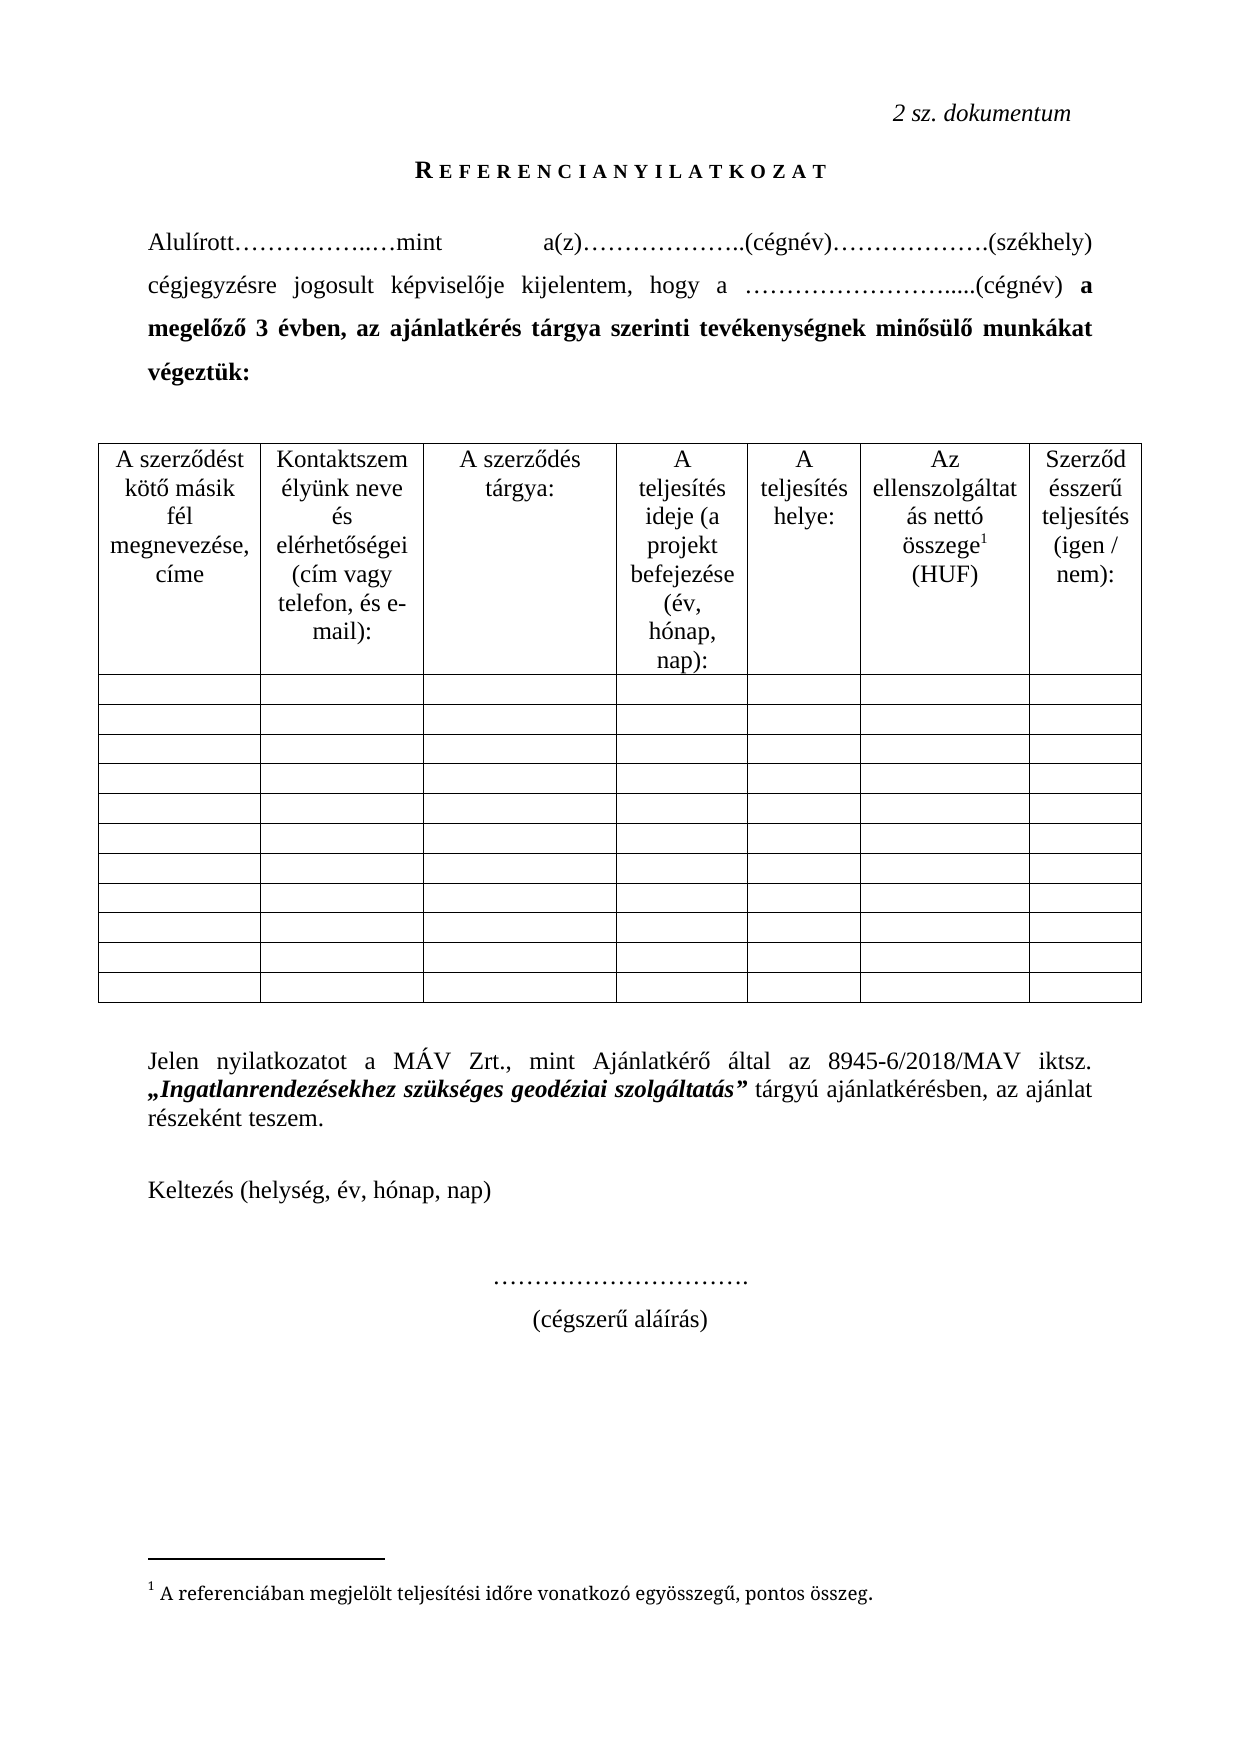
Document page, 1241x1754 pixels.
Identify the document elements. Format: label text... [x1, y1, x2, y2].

table_cell [99, 764, 260, 793]
table_header A teljesítés helye: [748, 444, 860, 674]
table_cell [861, 705, 1029, 733]
table_cell [424, 854, 616, 882]
table_cell [424, 735, 616, 763]
table_cell [1030, 913, 1141, 942]
table_cell [424, 943, 616, 972]
table_cell [748, 884, 860, 912]
table_cell [1030, 735, 1141, 763]
table_cell [424, 705, 616, 733]
text …………………………. [148, 1261, 1092, 1290]
table_cell [617, 675, 747, 704]
table_cell [617, 764, 747, 793]
table_cell [261, 824, 423, 853]
table_cell [617, 973, 747, 1002]
table_cell [261, 854, 423, 882]
table_cell [861, 794, 1029, 823]
table_cell [1030, 705, 1141, 733]
table_header Az ellenszolgáltatás nettó összege (HUF) [861, 444, 1029, 674]
table_cell [617, 705, 747, 733]
table_cell [261, 675, 423, 704]
table_cell [617, 794, 747, 823]
table_cell [748, 794, 860, 823]
table_cell [261, 943, 423, 972]
table_cell [748, 913, 860, 942]
table_cell [617, 943, 747, 972]
table_cell [748, 824, 860, 853]
table_cell [424, 794, 616, 823]
table_cell [748, 854, 860, 882]
table_cell [424, 675, 616, 704]
table_cell [748, 943, 860, 972]
table_header A szerződés tárgya: [424, 444, 616, 674]
table_cell [748, 675, 860, 704]
table_cell [861, 884, 1029, 912]
table_cell [1030, 764, 1141, 793]
table_cell [99, 884, 260, 912]
table_cell [99, 973, 260, 1002]
table_cell [748, 705, 860, 733]
table_cell [424, 884, 616, 912]
table_cell [261, 884, 423, 912]
table_cell [748, 764, 860, 793]
text Keltezés (helység, év, hónap, nap) [148, 1175, 1092, 1204]
table_cell [1030, 824, 1141, 853]
table_cell [424, 913, 616, 942]
table_cell [861, 913, 1029, 942]
table_header A szerződést kötő másik fél megnevezése, címe [99, 444, 260, 674]
table_cell [748, 735, 860, 763]
table_cell [617, 824, 747, 853]
table_cell [1030, 854, 1141, 882]
text (cégszerű aláírás) [148, 1304, 1092, 1333]
table_cell [861, 973, 1029, 1002]
table_header Szerződésszerű teljesítés (igen / nem): [1030, 444, 1141, 674]
table_cell [748, 973, 860, 1002]
text Alulírott……………..…mint a(z)………………..(cégnév)……………….(székhely) cégjegyzésre jogosult képviselője kijelentem, hogy a …………………….....(cégnév) a megelőző 3 évben, az ajánlatkérés tárgya szerinti tevékenységnek minősülő munkákat végeztük: [148, 227, 1092, 385]
table_cell [261, 973, 423, 1002]
table_cell [1030, 675, 1141, 704]
table_cell [99, 854, 260, 882]
text 2 sz. dokumentum [871, 98, 1092, 127]
table_cell [861, 854, 1029, 882]
text Jelen nyilatkozatot a MÁV Zrt., mint Ajánlatkérő által az 8945-6/2018/MAV iktsz. „Ingatlanrendezésekhez szükséges geodéziai szolgáltatás” tárgyú ajánlatkérésben, az ajánlat részeként teszem. [148, 1046, 1092, 1132]
table_cell [617, 735, 747, 763]
table_cell [424, 824, 616, 853]
table_cell [1030, 794, 1141, 823]
table_cell [99, 913, 260, 942]
table_cell [617, 854, 747, 882]
table_cell [617, 884, 747, 912]
table_cell [861, 675, 1029, 704]
table_cell [261, 794, 423, 823]
table_cell [261, 764, 423, 793]
table_cell [99, 943, 260, 972]
table_cell [99, 705, 260, 733]
table_cell [99, 794, 260, 823]
table_cell [861, 735, 1029, 763]
table_cell [424, 973, 616, 1002]
table_cell [1030, 884, 1141, 912]
table_cell [861, 824, 1029, 853]
table_cell [261, 913, 423, 942]
table_header Kontaktszemélyünk neve és elérhetőségei (cím vagy telefon, és e-mail): [261, 444, 423, 674]
table_cell [1030, 943, 1141, 972]
table_cell [617, 913, 747, 942]
table_cell [861, 764, 1029, 793]
table_cell [424, 764, 616, 793]
table_header A teljesítés ideje (a projekt befejezése (év, hónap, nap): [617, 444, 747, 674]
table_cell [99, 675, 260, 704]
table_cell [1030, 973, 1141, 1002]
text R e f e r e n c i a n y i l a t k o z a t [148, 155, 1092, 184]
table_cell [261, 735, 423, 763]
table_cell [861, 943, 1029, 972]
table_cell [261, 705, 423, 733]
table_cell [99, 735, 260, 763]
table_cell [99, 824, 260, 853]
